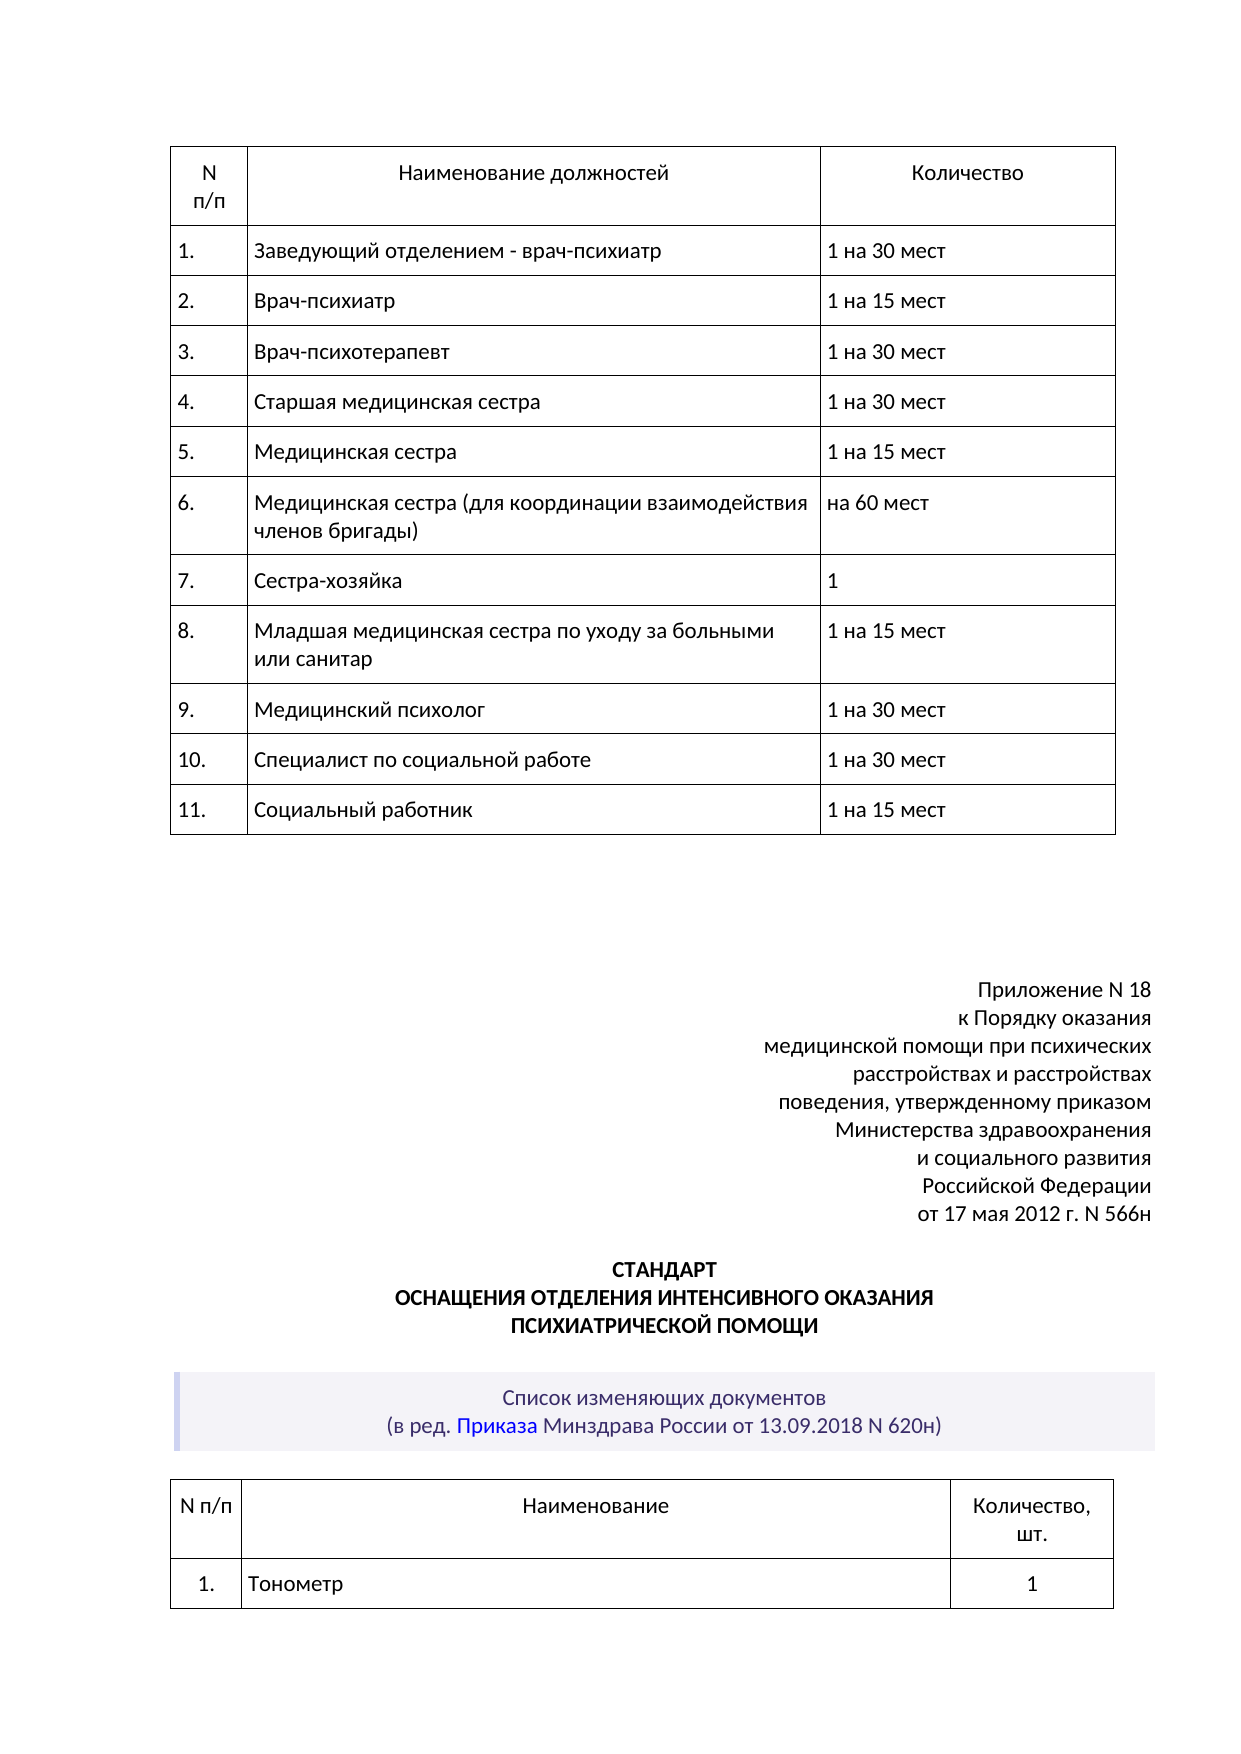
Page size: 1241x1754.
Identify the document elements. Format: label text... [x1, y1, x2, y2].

table_header Список изменяющих документов (в ред. Приказа Минздрава России от 13.09.2018 N 620н) [180, 1372, 1149, 1451]
text поведения, утвержденному приказом [177, 1087, 1152, 1115]
table_cell 1. [171, 226, 247, 275]
table_cell Сестра-хозяйка [248, 555, 820, 605]
table_cell 1 [951, 1559, 1113, 1608]
table_cell 1 на 30 мест [821, 226, 1115, 275]
table_cell Медицинская сестра (для координации взаимодействия членов бригады) [248, 477, 820, 554]
text расстройствах и расстройствах [177, 1059, 1152, 1087]
text медицинской помощи при психических [177, 1031, 1152, 1059]
table_cell 1 на 15 мест [821, 785, 1115, 834]
table_cell 5. [171, 427, 247, 476]
title ПСИХИАТРИЧЕСКОЙ ПОМОЩИ [177, 1311, 1152, 1339]
text от 17 мая 2012 г. N 566н [177, 1199, 1152, 1227]
table_cell 3. [171, 326, 247, 375]
table_cell Медицинский психолог [248, 684, 820, 733]
title ОСНАЩЕНИЯ ОТДЕЛЕНИЯ ИНТЕНСИВНОГО ОКАЗАНИЯ [177, 1283, 1152, 1311]
table_cell 1 на 30 мест [821, 734, 1115, 784]
table_header Наименование должностей [248, 147, 820, 224]
table_header N п/п [171, 1480, 241, 1558]
table_cell 1 на 15 мест [821, 427, 1115, 476]
table_cell 10. [171, 734, 247, 784]
table_cell Специалист по социальной работе [248, 734, 820, 784]
table_cell Старшая медицинская сестра [248, 376, 820, 426]
table_cell 8. [171, 606, 247, 683]
text Министерства здравоохранения [177, 1115, 1152, 1143]
table_cell 2. [171, 276, 247, 325]
table_cell 6. [171, 477, 247, 554]
table_cell Врач-психотерапевт [248, 326, 820, 375]
table_cell Заведующий отделением - врач-психиатр [248, 226, 820, 275]
text к Порядку оказания [177, 1003, 1152, 1031]
table_header Наименование [242, 1480, 950, 1558]
table_cell Тонометр [242, 1559, 950, 1608]
text Приложение N 18 [177, 975, 1152, 1003]
table_cell 11. [171, 785, 247, 834]
table_cell 7. [171, 555, 247, 605]
text и социального развития [177, 1143, 1152, 1171]
table_cell 4. [171, 376, 247, 426]
table_cell 1 на 30 мест [821, 684, 1115, 733]
table_header Количество [821, 147, 1115, 224]
table_cell 1 [821, 555, 1115, 605]
table_cell Врач-психиатр [248, 276, 820, 325]
table_cell 9. [171, 684, 247, 733]
table_cell 1 на 15 мест [821, 606, 1115, 683]
table_cell 1. [171, 1559, 241, 1608]
text Российской Федерации [177, 1171, 1152, 1199]
table_cell на 60 мест [821, 477, 1115, 554]
table_header N п/п [171, 147, 247, 224]
table_cell 1 на 15 мест [821, 276, 1115, 325]
table_header Количество, шт. [951, 1480, 1113, 1558]
title СТАНДАРТ [177, 1255, 1152, 1283]
table_cell 1 на 30 мест [821, 376, 1115, 426]
table_cell Медицинская сестра [248, 427, 820, 476]
table_cell 1 на 30 мест [821, 326, 1115, 375]
table_cell Социальный работник [248, 785, 820, 834]
table_cell Младшая медицинская сестра по уходу за больными или санитар [248, 606, 820, 683]
